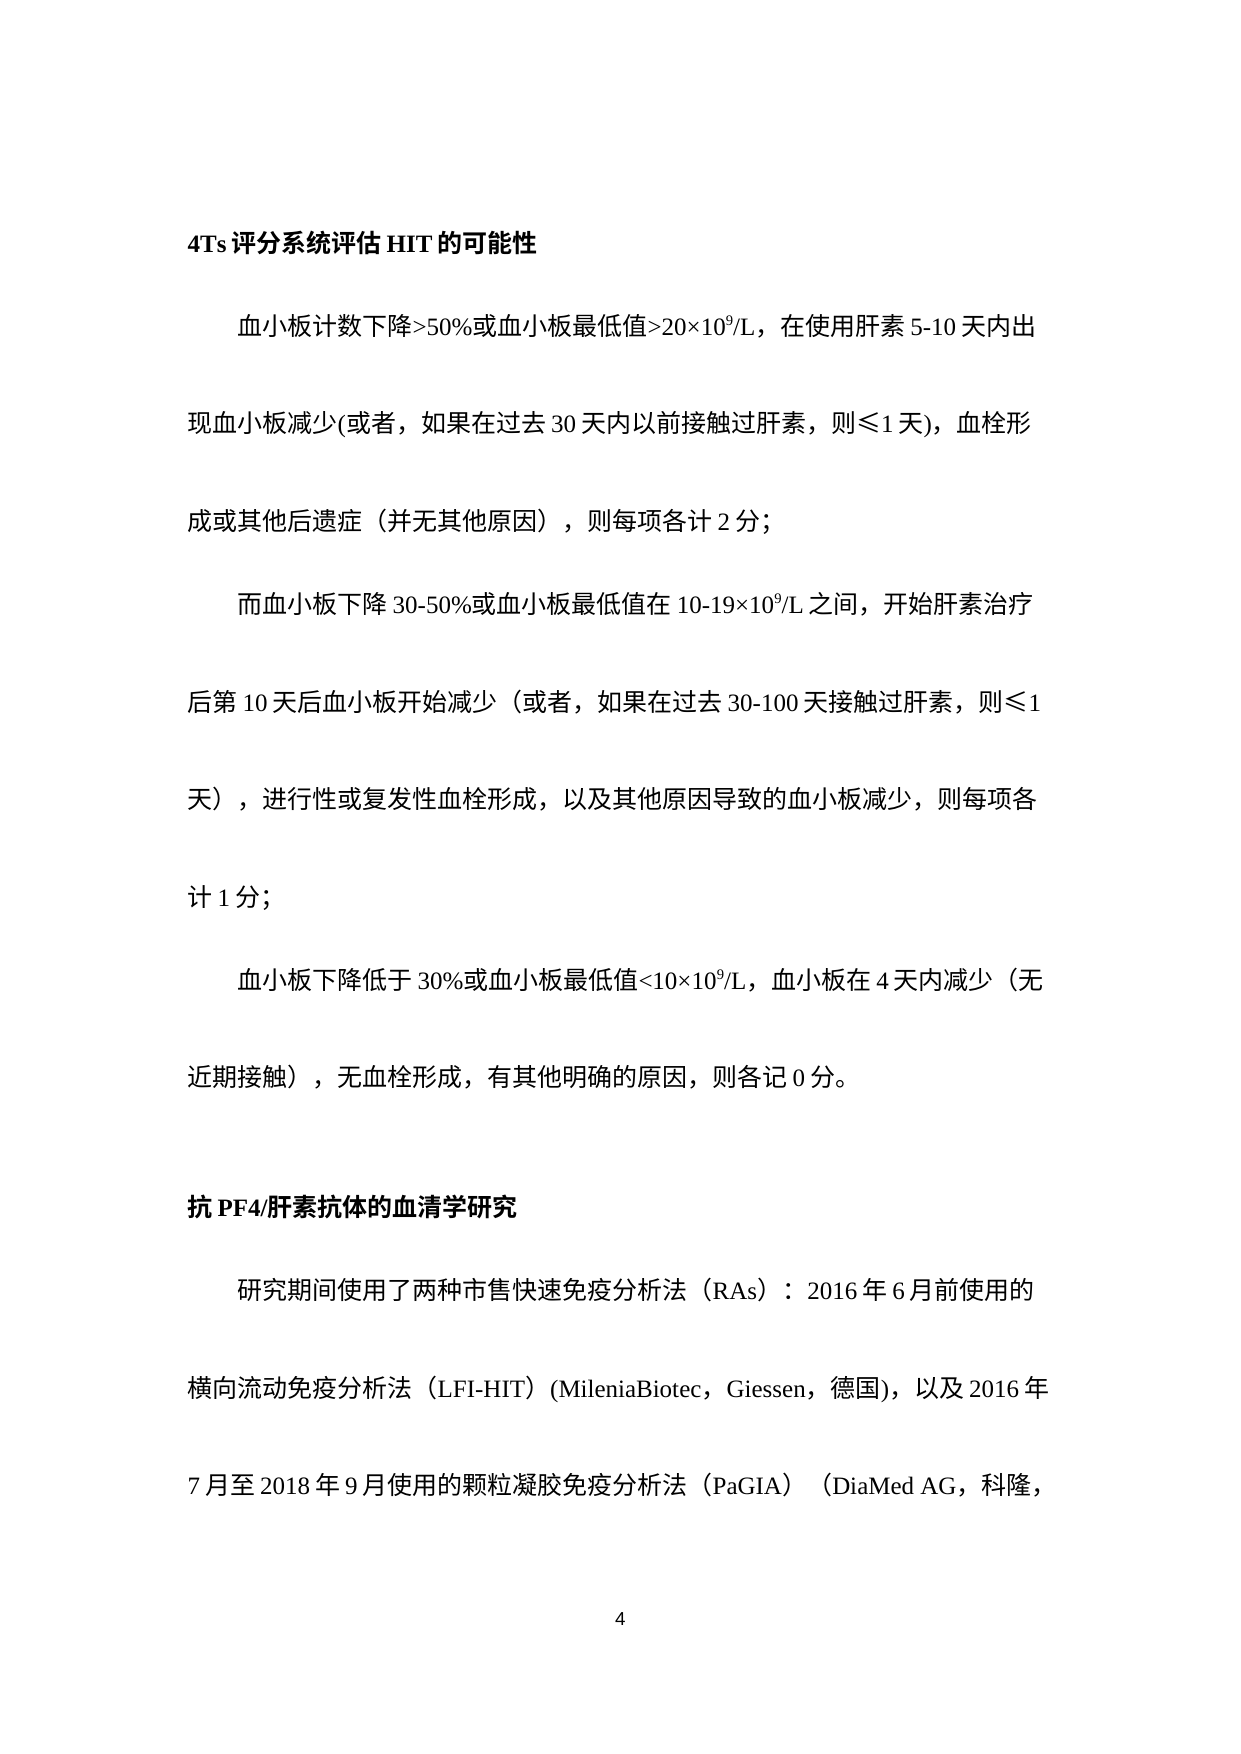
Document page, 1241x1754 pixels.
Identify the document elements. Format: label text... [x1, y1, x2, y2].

text 而血小板下降30-50%或血小板最低值在10-19×109/L之间，开始肝素治疗后第10天后血小板开始减少（或者，如果在过去30-100天接触过肝素，则≤1天），进行性或复发性血栓形成，以及其他原因导致的血小板减少，则每项各计1分； [187, 570, 1053, 928]
text 血小板下降低于30%或血小板最低值<10×109/L，血小板在4天内减少（无近期接触），无血栓形成，有其他明确的原因，则各记0分。 [187, 946, 1053, 1108]
text 抗PF4/肝素抗体的血清学研究 [187, 1173, 1053, 1238]
text 血小板计数下降>50%或血小板最低值>20×109/L，在使用肝素5-10天内出现血小板减少(或者，如果在过去30天内以前接触过肝素，则≤1天)，血栓形成或其他后遗症（并无其他原因），则每项各计2分； [187, 292, 1053, 552]
text 4Ts评分系统评估HIT的可能性 [187, 209, 1053, 274]
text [187, 1256, 1053, 1516]
